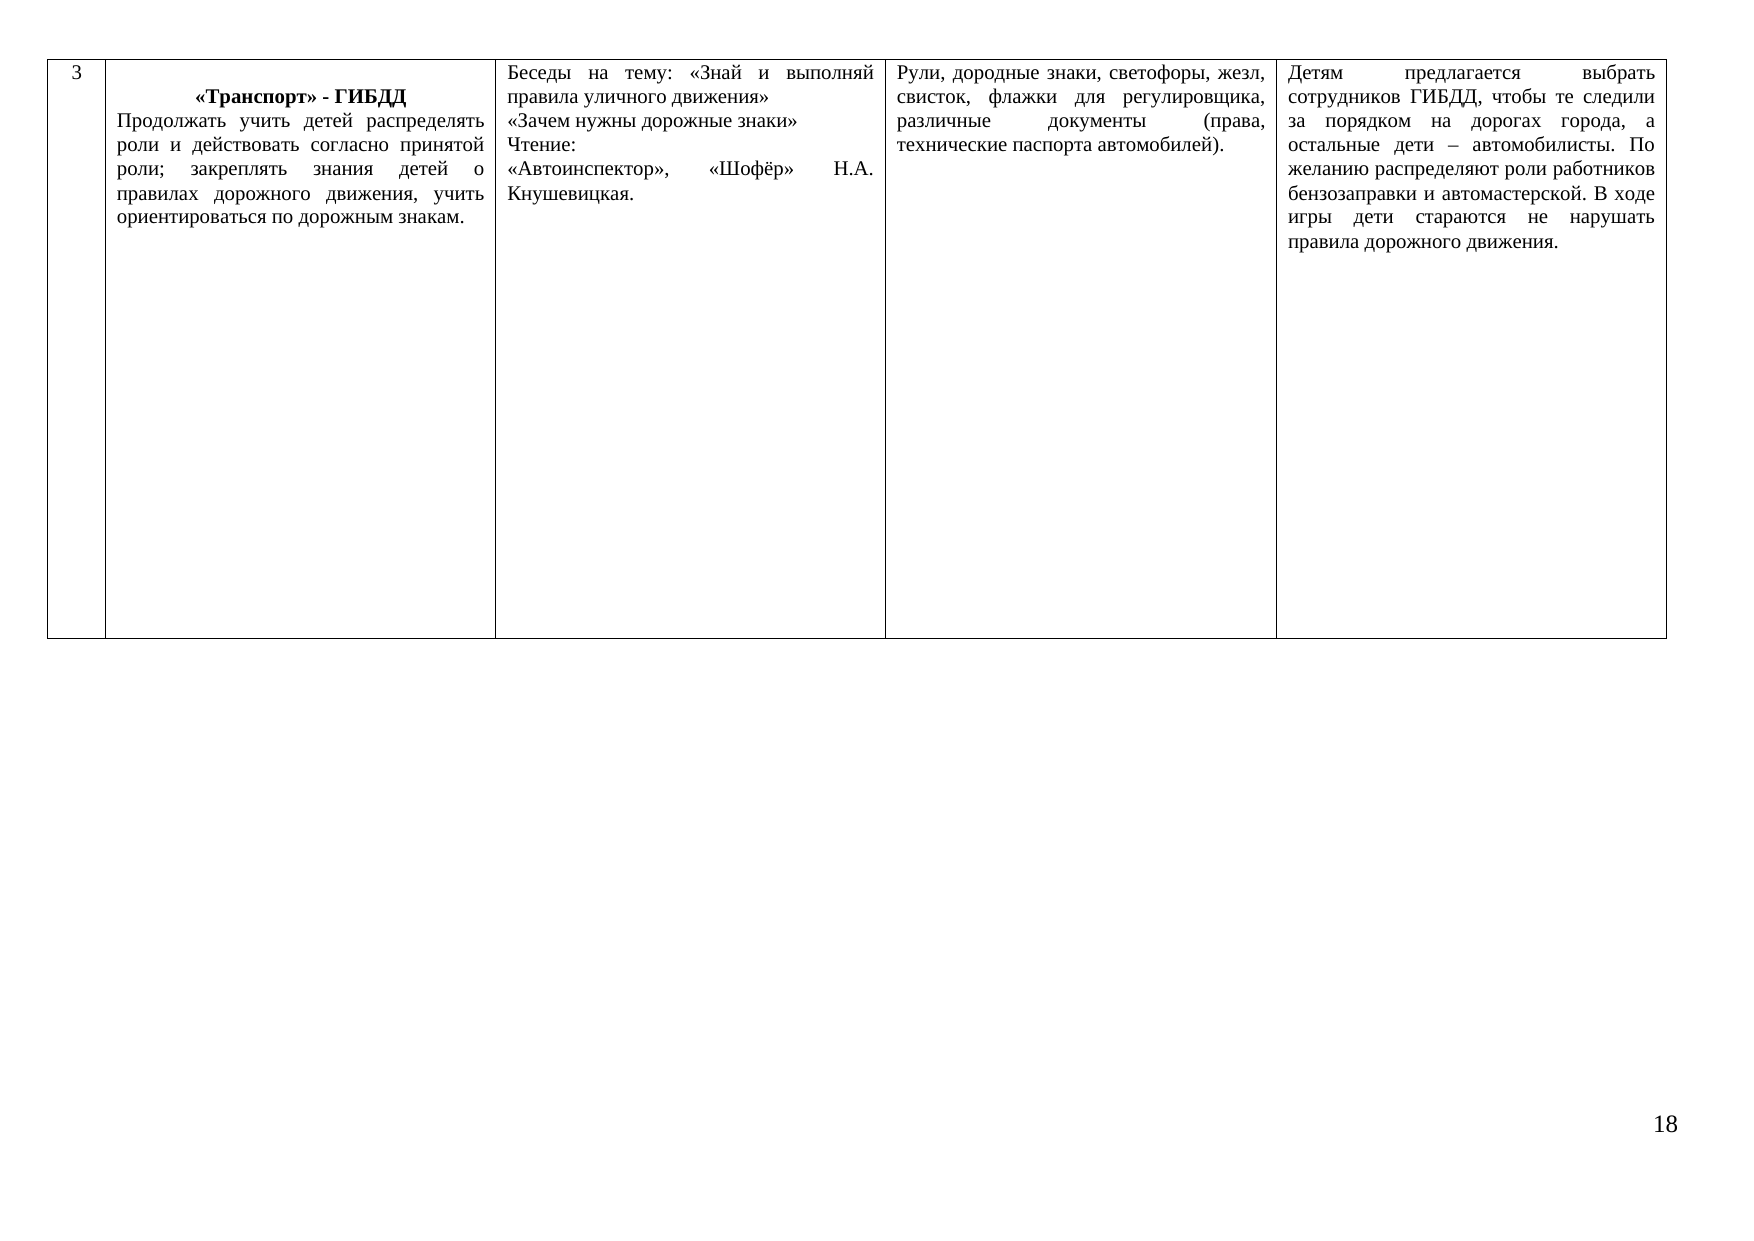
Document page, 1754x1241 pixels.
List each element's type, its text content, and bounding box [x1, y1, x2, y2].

table_cell Рули, дородные знаки, светофоры, жезл, свисток, флажки для регулировщика, различные документы (права, технические паспорта автомобилей). [886, 60, 1276, 638]
table_cell 3 [48, 60, 105, 638]
table_cell Беседы на тему: «Знай и выполняй правила уличного движения» «Зачем нужны дорожные знаки» Чтение: «Автоинспектор», «Шофёр» Н.А. Кнушевицкая. [496, 60, 885, 638]
table_cell «Транспорт» - ГИБДД Продолжать учить детей распределять роли и действовать согласно принятой роли; закреплять знания детей о правилах дорожного движения, учить ориентироваться по дорожным знакам. [106, 60, 495, 638]
table_cell Детям предлагается выбрать сотрудников ГИБДД, чтобы те следили за порядком на дорогах города, а остальные дети – автомобилисты. По желанию распределяют роли работников бензозаправки и автомастерской. В ходе игры дети стараются не нарушать правила дорожного движения. [1277, 60, 1666, 638]
